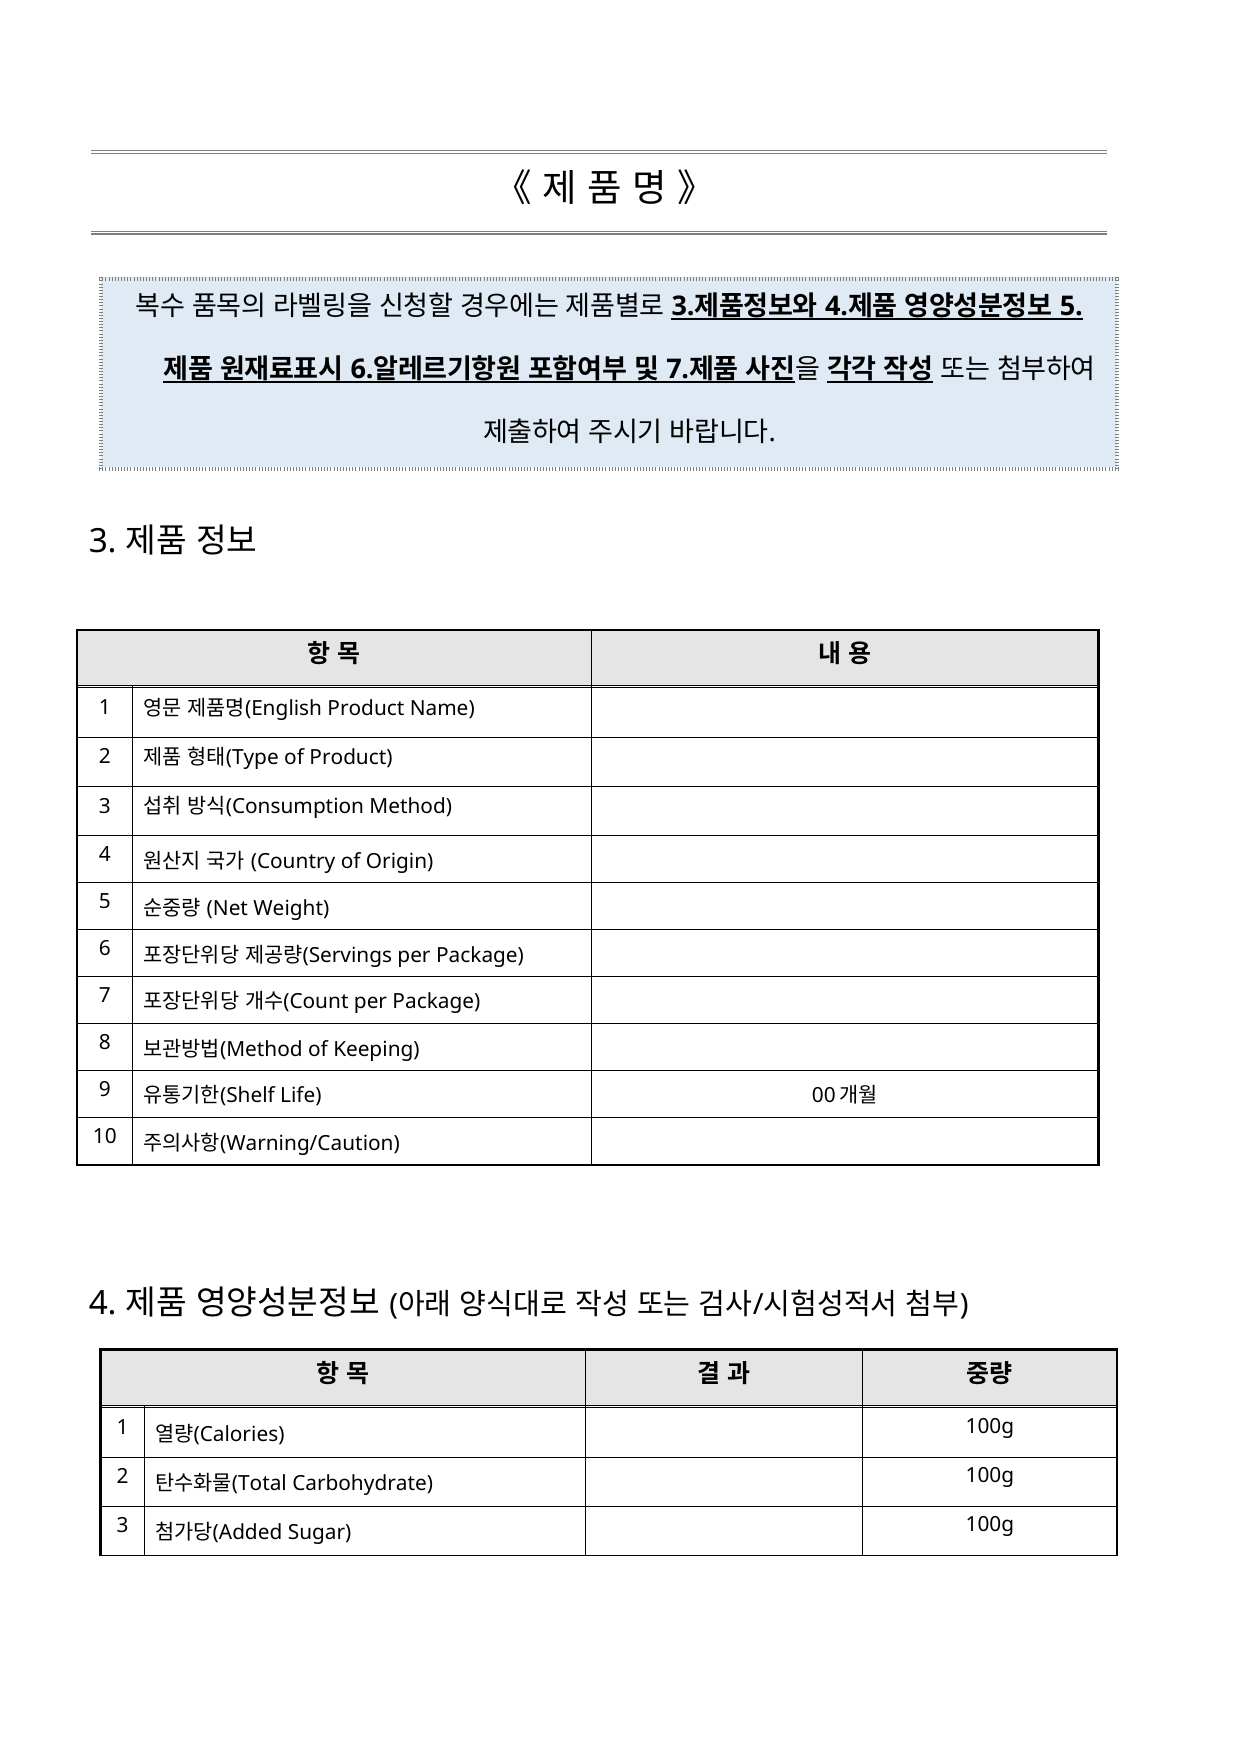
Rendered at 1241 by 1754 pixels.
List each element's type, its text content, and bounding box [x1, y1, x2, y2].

table_cell 주의사항(Warning/Caution) [133, 1118, 591, 1164]
table_header 항 목 [102, 1351, 585, 1405]
table_cell 00개월 [592, 1071, 1097, 1117]
table_cell [592, 1118, 1097, 1164]
table_cell [592, 688, 1097, 737]
table_cell 영문 제품명(English Product Name) [133, 688, 591, 737]
table_cell 유통기한(Shelf Life) [133, 1071, 591, 1117]
table_cell 1 [78, 688, 132, 737]
table_cell 포장단위당 제공량(Servings per Package) [133, 930, 591, 976]
text 4. 제품 영양성분정보 (아래 양식대로 작성 또는 검사/시험성적서 첨부) [88, 1276, 1152, 1324]
table_header 복수 품목의 라벨링을 신청할 경우에는 제품별로 3.제품정보와 4.제품 영양성분정보 5.제품 원재료표시 6.알레르기항원 포함여부 및 7.제품 사진을 각각 작성 또는 첨부하여 제출하여 주시기 바랍니다. [101, 277, 1117, 467]
table_cell 제품 형태(Type of Product) [133, 738, 591, 786]
table_cell 7 [78, 977, 132, 1023]
table_cell 9 [78, 1071, 132, 1117]
table_cell 열량(Calories) [145, 1408, 585, 1456]
table_cell [592, 883, 1097, 929]
table_header 내 용 [592, 631, 1097, 685]
table_cell 4 [78, 836, 132, 882]
table_cell 100g [863, 1408, 1116, 1456]
text 3. 제품 정보 [88, 513, 1152, 562]
table_cell 첨가당(Added Sugar) [145, 1507, 585, 1555]
table_cell [592, 738, 1097, 786]
table_header 《 제 품 명 》 [91, 154, 1107, 231]
table_cell 1 [102, 1408, 144, 1456]
table_cell [592, 836, 1097, 882]
table_cell 2 [102, 1458, 144, 1506]
table_cell 2 [78, 738, 132, 786]
table_cell 100g [863, 1458, 1116, 1506]
table_cell 100g [863, 1507, 1116, 1555]
table_cell [592, 1024, 1097, 1070]
table_cell [592, 787, 1097, 835]
table_cell 보관방법(Method of Keeping) [133, 1024, 591, 1070]
table_cell 포장단위당 개수(Count per Package) [133, 977, 591, 1023]
table_cell [586, 1507, 862, 1555]
table_cell 6 [78, 930, 132, 976]
table_cell 섭취 방식(Consumption Method) [133, 787, 591, 835]
table_cell 원산지 국가 (Country of Origin) [133, 836, 591, 882]
table_header 결 과 [586, 1351, 862, 1405]
table_header 중량 [863, 1351, 1116, 1405]
table_cell 5 [78, 883, 132, 929]
table_cell [586, 1408, 862, 1456]
table_cell 탄수화물(Total Carbohydrate) [145, 1458, 585, 1506]
table_cell 8 [78, 1024, 132, 1070]
table_cell 10 [78, 1118, 132, 1164]
table_cell 3 [102, 1507, 144, 1555]
table_cell [586, 1458, 862, 1506]
table_cell 3 [78, 787, 132, 835]
table_header 항 목 [78, 631, 591, 685]
table_cell [592, 977, 1097, 1023]
table_cell 순중량 (Net Weight) [133, 883, 591, 929]
table_cell [592, 930, 1097, 976]
